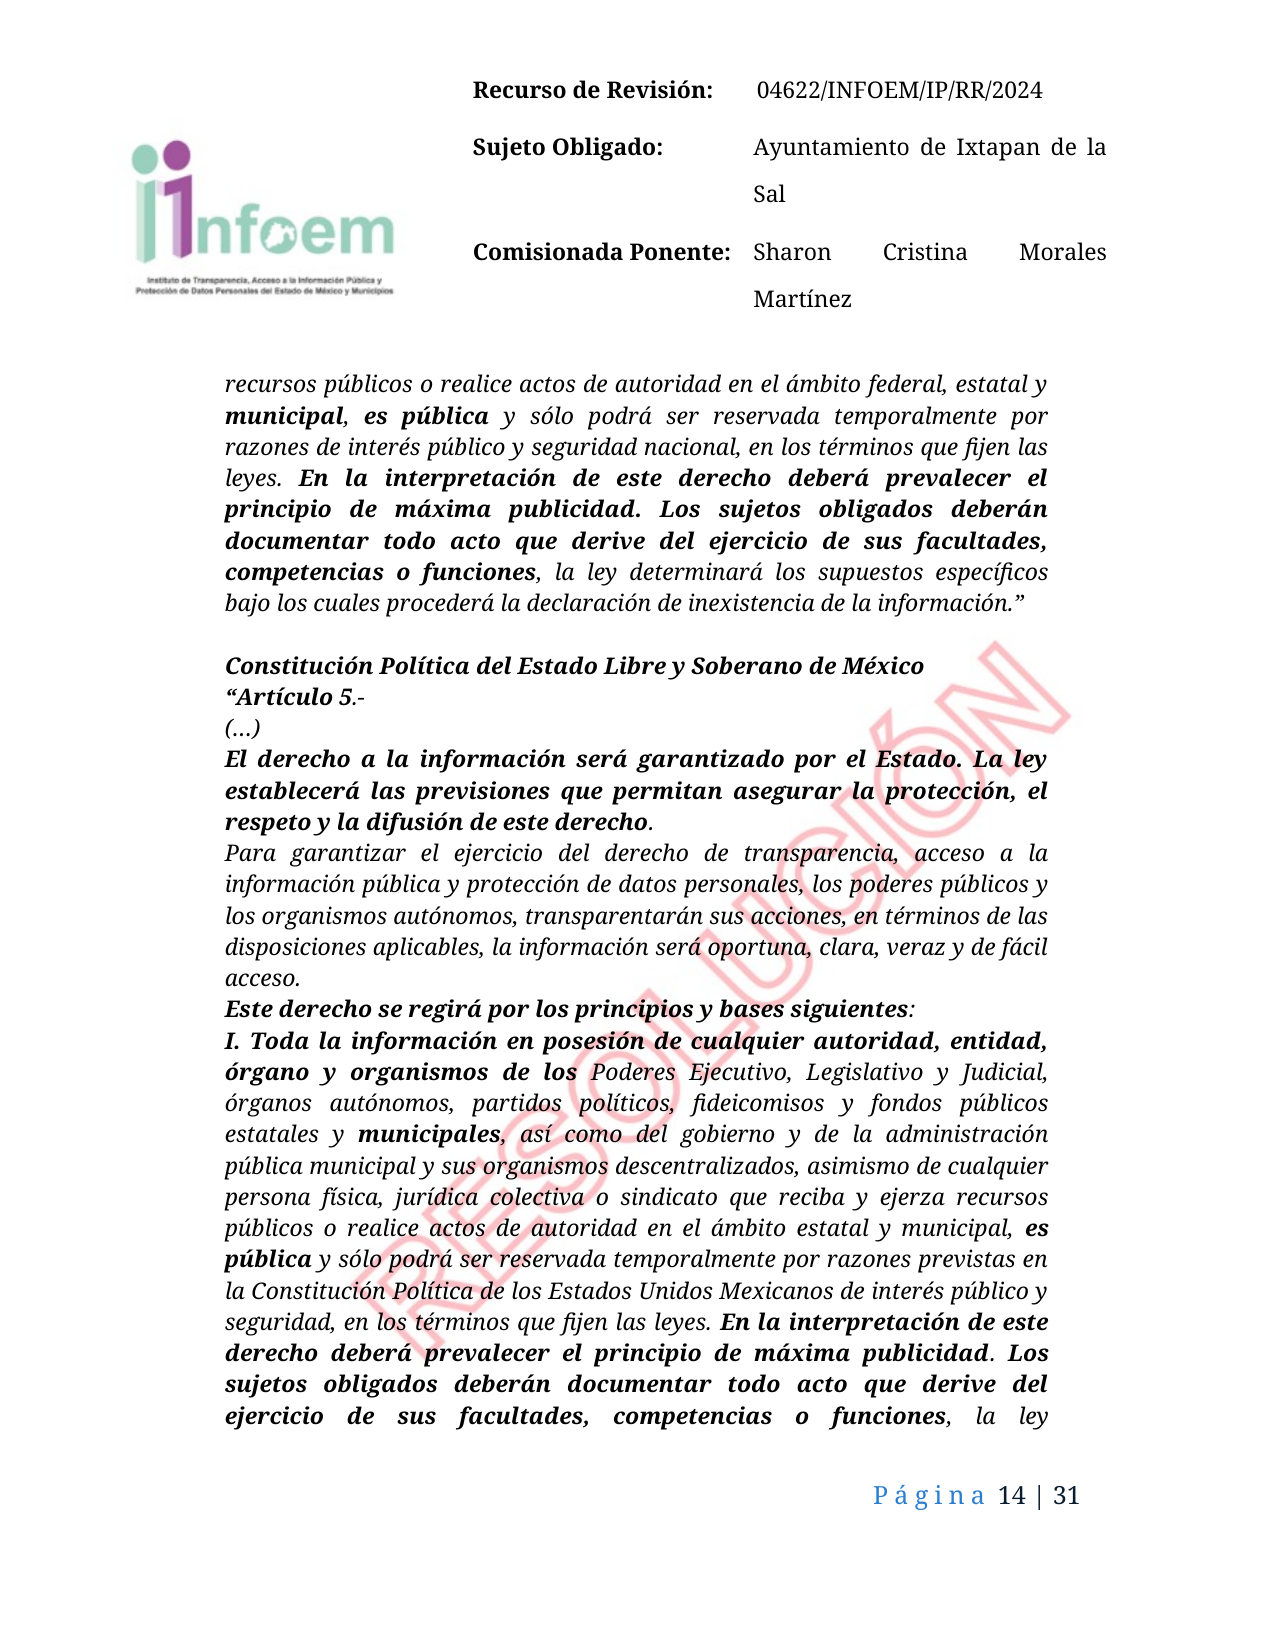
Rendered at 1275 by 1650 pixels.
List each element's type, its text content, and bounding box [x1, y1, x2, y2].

text Para garantizar el ejercicio del derecho de transparencia, acceso a la información pública y protección de datos personales, los poderes públicos y los organismos autónomos, transparentarán sus acciones, en términos de las disposiciones aplicables, la información será oportuna, clara, veraz y de fácil acceso. [224, 837, 1051, 993]
text Este derecho se regirá por los principios y bases siguientes: [224, 993, 1051, 1024]
picture [2, 76, 1275, 1650]
text “Artículo 5.- [224, 681, 1051, 712]
text El derecho a la información será garantizado por el Estado. La ley establecerá las previsiones que permitan asegurar la protección, el respeto y la difusión de este derecho. [224, 743, 1051, 837]
text Constitución Política del Estado Libre y Soberano de México [224, 649, 1051, 681]
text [224, 368, 1051, 618]
text (…) [224, 712, 1051, 743]
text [224, 1024, 1051, 1431]
